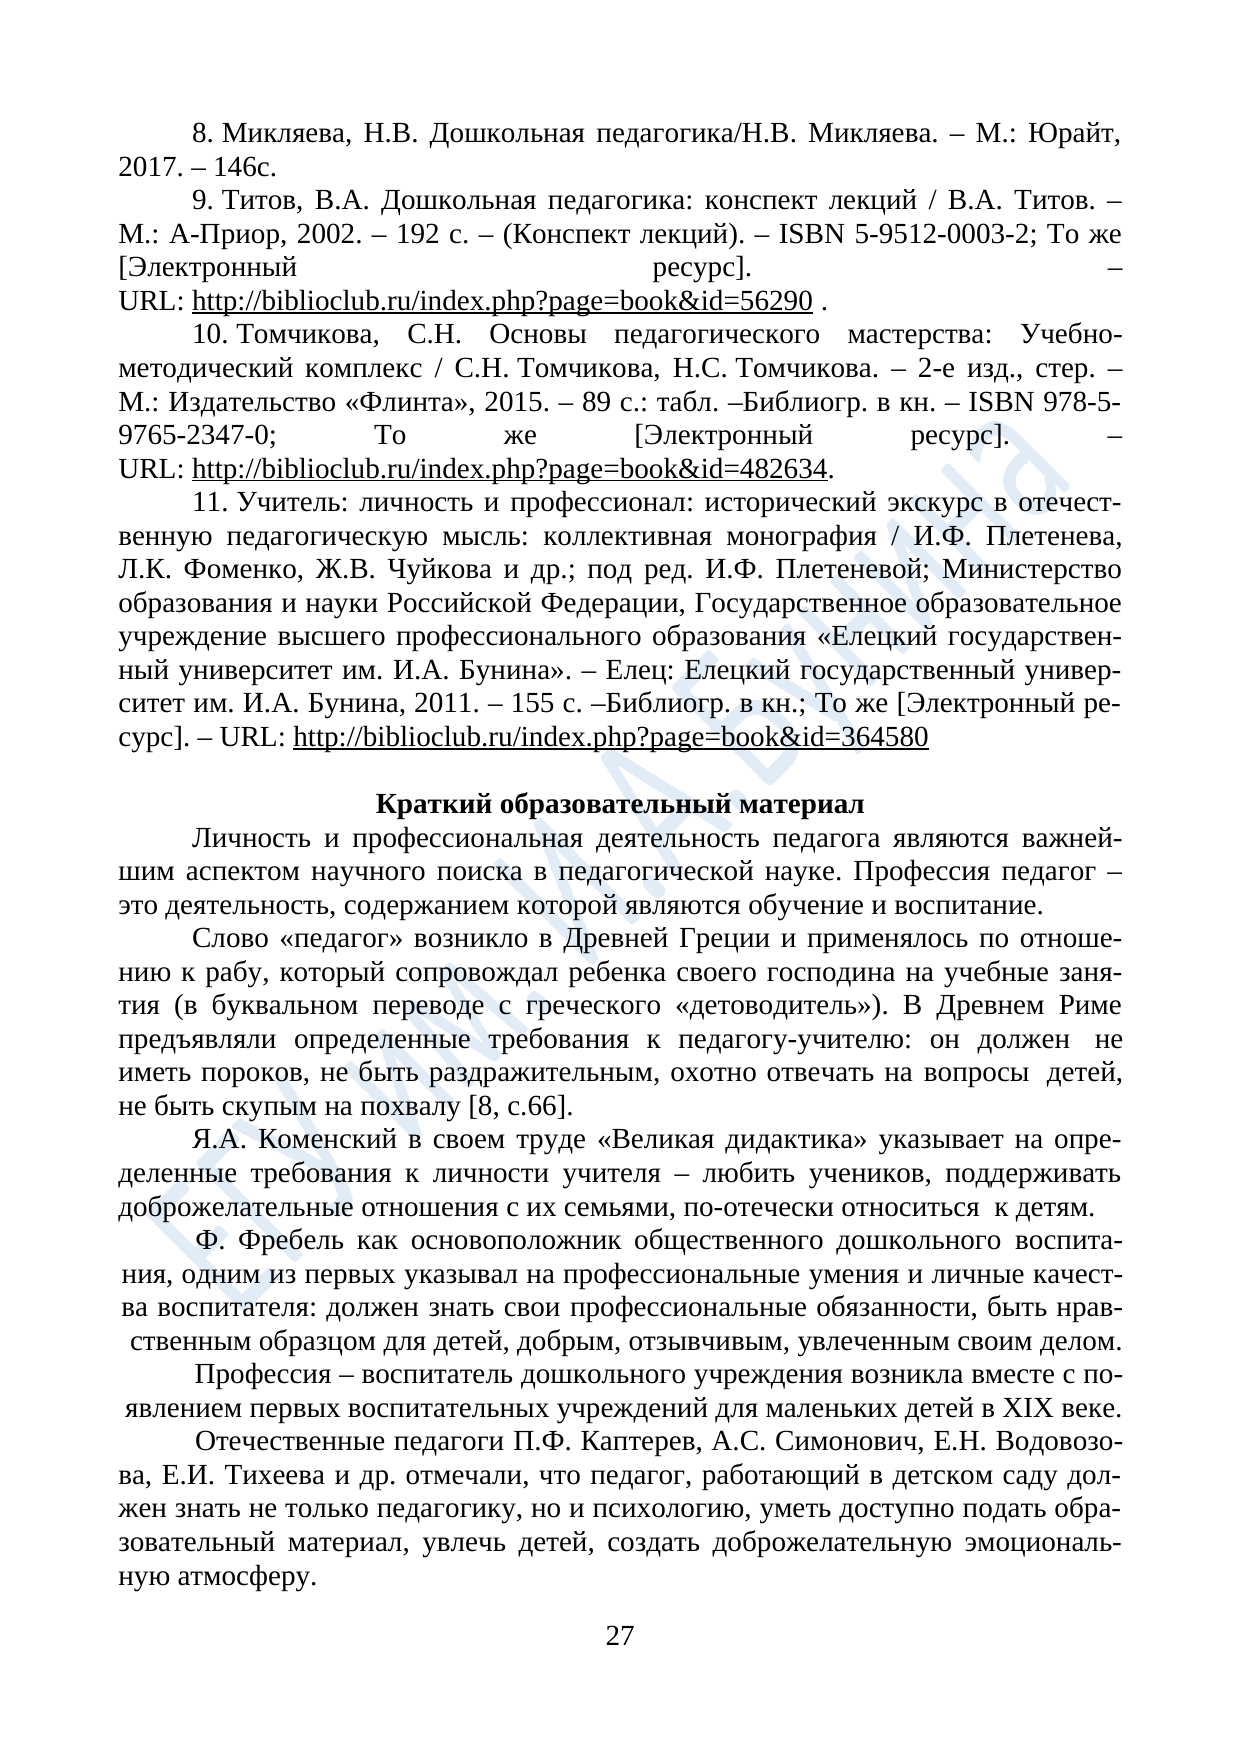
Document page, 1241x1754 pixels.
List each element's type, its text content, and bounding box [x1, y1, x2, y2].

text ва, Е.И. Тихеева и др. отмечали, что педагог, работающий в детском саду дол- жен знать не только педагогику, но и психологию, уметь доступно подать обра- зовательный материал, увлечь детей, создать доброжелательную эмоциональ- ную атмосферу. [118, 1457, 1122, 1591]
picture [146, 753, 1070, 820]
list Титов, В.А. Дошкольная педагогика: конспект лекций / В.А. Титов. – М.: А-Приор, 2002. – 192 с. – (Конспект лекций). – ISBN 5-9512-0003-2; То же [Электронный ресурс]. – URL: http://biblioclub.ru/index.php?page=book&id=56290 . [118, 182, 1123, 317]
subtitle Краткий образовательный материал [376, 786, 1136, 820]
text явлением первых воспитательных учреждений для маленьких детей в XIX веке. Отечественные педагоги П.Ф. Каптерев, А.С. Симонович, Е.Н. Водовозо- [118, 1390, 1123, 1457]
list Учитель: личность и профессионал: исторический экскурс в отечест- венную педагогическую мысль: коллективная монография / И.Ф. Плетенева, Л.К. Фоменко, Ж.В. Чуйкова и др.; под ред. И.Ф. Плетеневой; Министерство образования и науки Российской Федерации, Государственное образовательное учреждение высшего профессионального образования «Елецкий государствен- ный университет им. И.А. Бунина». – Елец: Елецкий государственный универ- ситет им. И.А. Бунина, 2011. – 155 с. –Библиогр. в кн.; То же [Электронный ре- сурс]. – URL: http://biblioclub.ru/index.php?page=book&id=364580 [118, 484, 1123, 753]
list Томчикова, С.Н. Основы педагогического мастерства: Учебно- методический комплекс / С.Н. Томчикова, Н.С. Томчикова. – 2-е изд., стер. – М.: Издательство «Флинта», 2015. – 89 с.: табл. –Библиогр. в кн. – ISBN 978-5- 9765-2347-0; То же [Электронный ресурс]. – URL: http://biblioclub.ru/index.php?page=book&id=482634. [118, 317, 1123, 484]
list Микляева, Н.В. Дошкольная педагогика/Н.В. Микляева. – М.: Юрайт, 2017. – 146с. [118, 115, 1123, 182]
text Личность и профессиональная деятельность педагога являются важней- шим аспектом научного поиска в педагогической науке. Профессия педагог – это деятельность, содержанием которой являются обучение и воспитание. [118, 820, 1123, 920]
text Ф. Фребель как основоположник общественного дошкольного воспита- ния, одним из первых указывал на профессиональные умения и личные качест- ва воспитателя: должен знать свои профессиональные обязанности, быть нрав- ственным образцом для детей, добрым, отзывчивым, увлеченным своим делом. Профессия – воспитатель дошкольного учреждения возникла вместе с по- [118, 1222, 1123, 1390]
text Слово «педагог» возникло в Древней Греции и применялось по отноше- нию к рабу, который сопровождал ребенка своего господина на учебные заня- тия (в буквальном переводе с греческого «детоводитель»). В Древнем Риме предъявляли определенные требования к педагогу-учителю: он должен не иметь пороков, не быть раздражительным, охотно отвечать на вопросы детей, не быть скупым на похвалу [8, с.66]. [118, 920, 1123, 1122]
text Я.А. Коменский в своем труде «Великая дидактика» указывает на опре- деленные требования к личности учителя – любить учеников, поддерживать доброжелательные отношения с их семьями, по-отечески относиться к детям. [118, 1122, 1123, 1222]
